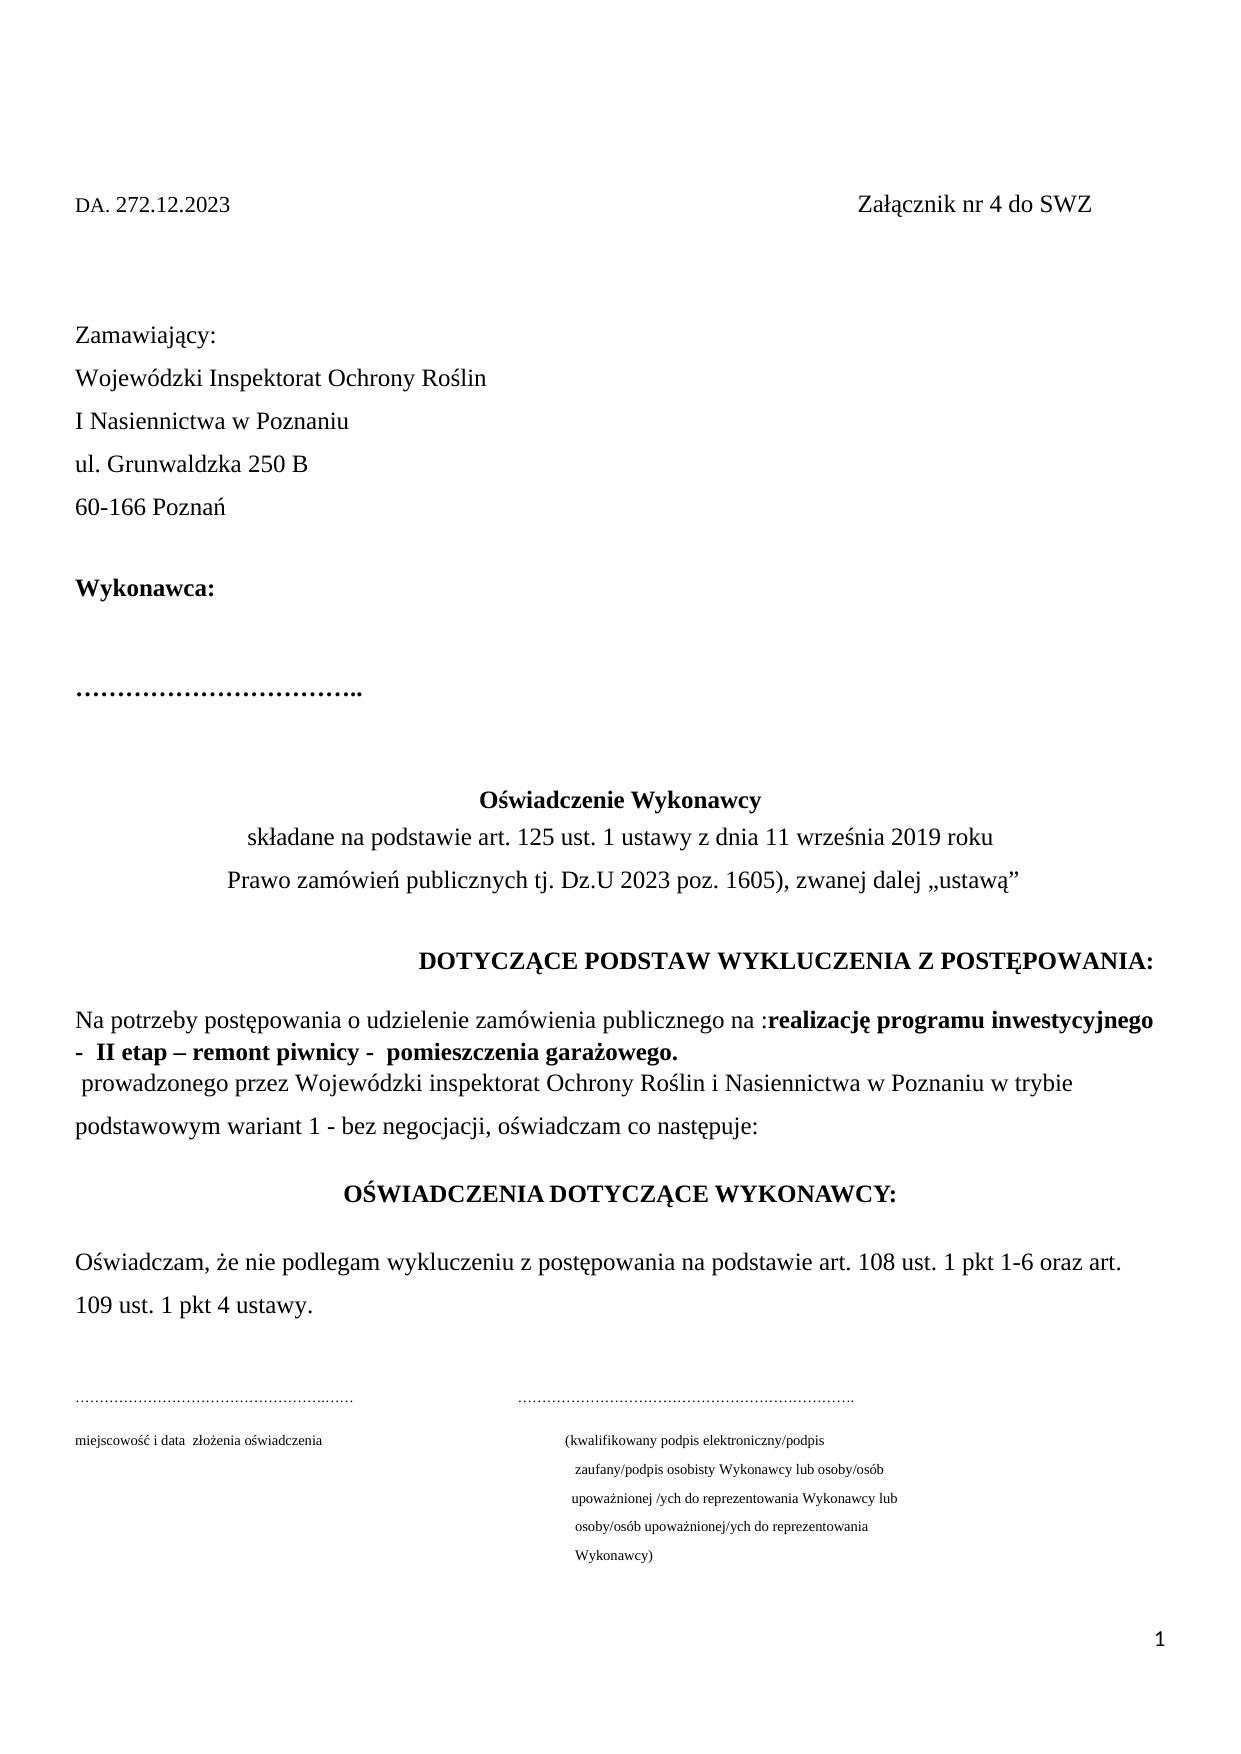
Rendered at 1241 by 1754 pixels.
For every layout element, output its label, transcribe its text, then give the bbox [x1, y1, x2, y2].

subtitle OŚWIADCZENIA DOTYCZĄCE WYKONAWCY: [75, 1179, 1165, 1208]
text ul. Grunwaldzka 250 B [75, 449, 1165, 478]
text 60-166 Poznań [75, 492, 1165, 521]
text składane na podstawie art. 125 ust. 1 ustawy z dnia 11 września 2019 roku [75, 822, 1165, 851]
text Wojewódzki Inspektorat Ochrony Roślin [75, 363, 1165, 392]
text DA. 272.12.2023 Załącznik nr 4 do SWZ [75, 189, 1165, 218]
text DOTYCZĄCE PODSTAW WYKLUCZENIA Z POSTĘPOWANIA: [187, 946, 1165, 974]
text miejscowość i data złożenia oświadczenia (kwalifikowany podpis elektroniczny/podpis zaufany/podpis osobisty Wykonawcy lub osoby/osób upoważnionej /ych do reprezentowania Wykonawcy lub osoby/osób upoważnionej/ych do reprezentowania Wykonawcy) [75, 1420, 1165, 1564]
text Zamawiający: [75, 320, 1165, 349]
list Oświadczam, że nie podlegam wykluczeniu z postępowania na podstawie art. 108 ust. 1 pkt 1-6 oraz art. 109 ust. 1 pkt 4 ustawy. [75, 1247, 1165, 1319]
text prowadzonego przez Wojewódzki inspektorat Ochrony Roślin i Nasiennictwa w Poznaniu w trybie podstawowym wariant 1 - bez negocjacji, oświadczam co następuje: [75, 1068, 1165, 1139]
text I Nasiennictwa w Poznaniu [75, 406, 1165, 435]
text Wykonawca: [75, 573, 1165, 602]
text Na potrzeby postępowania o udzielenie zamówienia publicznego na :realizację programu inwestycyjnego - II etap – remont piwnicy - pomieszczenia garażowego. [75, 1006, 1165, 1065]
text …………………………….. [75, 673, 1165, 701]
subtitle Oświadczenie Wykonawcy [75, 785, 1165, 813]
text …………………………………………….…… ……………………………………………………………. [75, 1377, 1165, 1406]
text Prawo zamówień publicznych tj. Dz.U 2023 poz. 1605), zwanej dalej „ustawą” [75, 865, 1165, 894]
